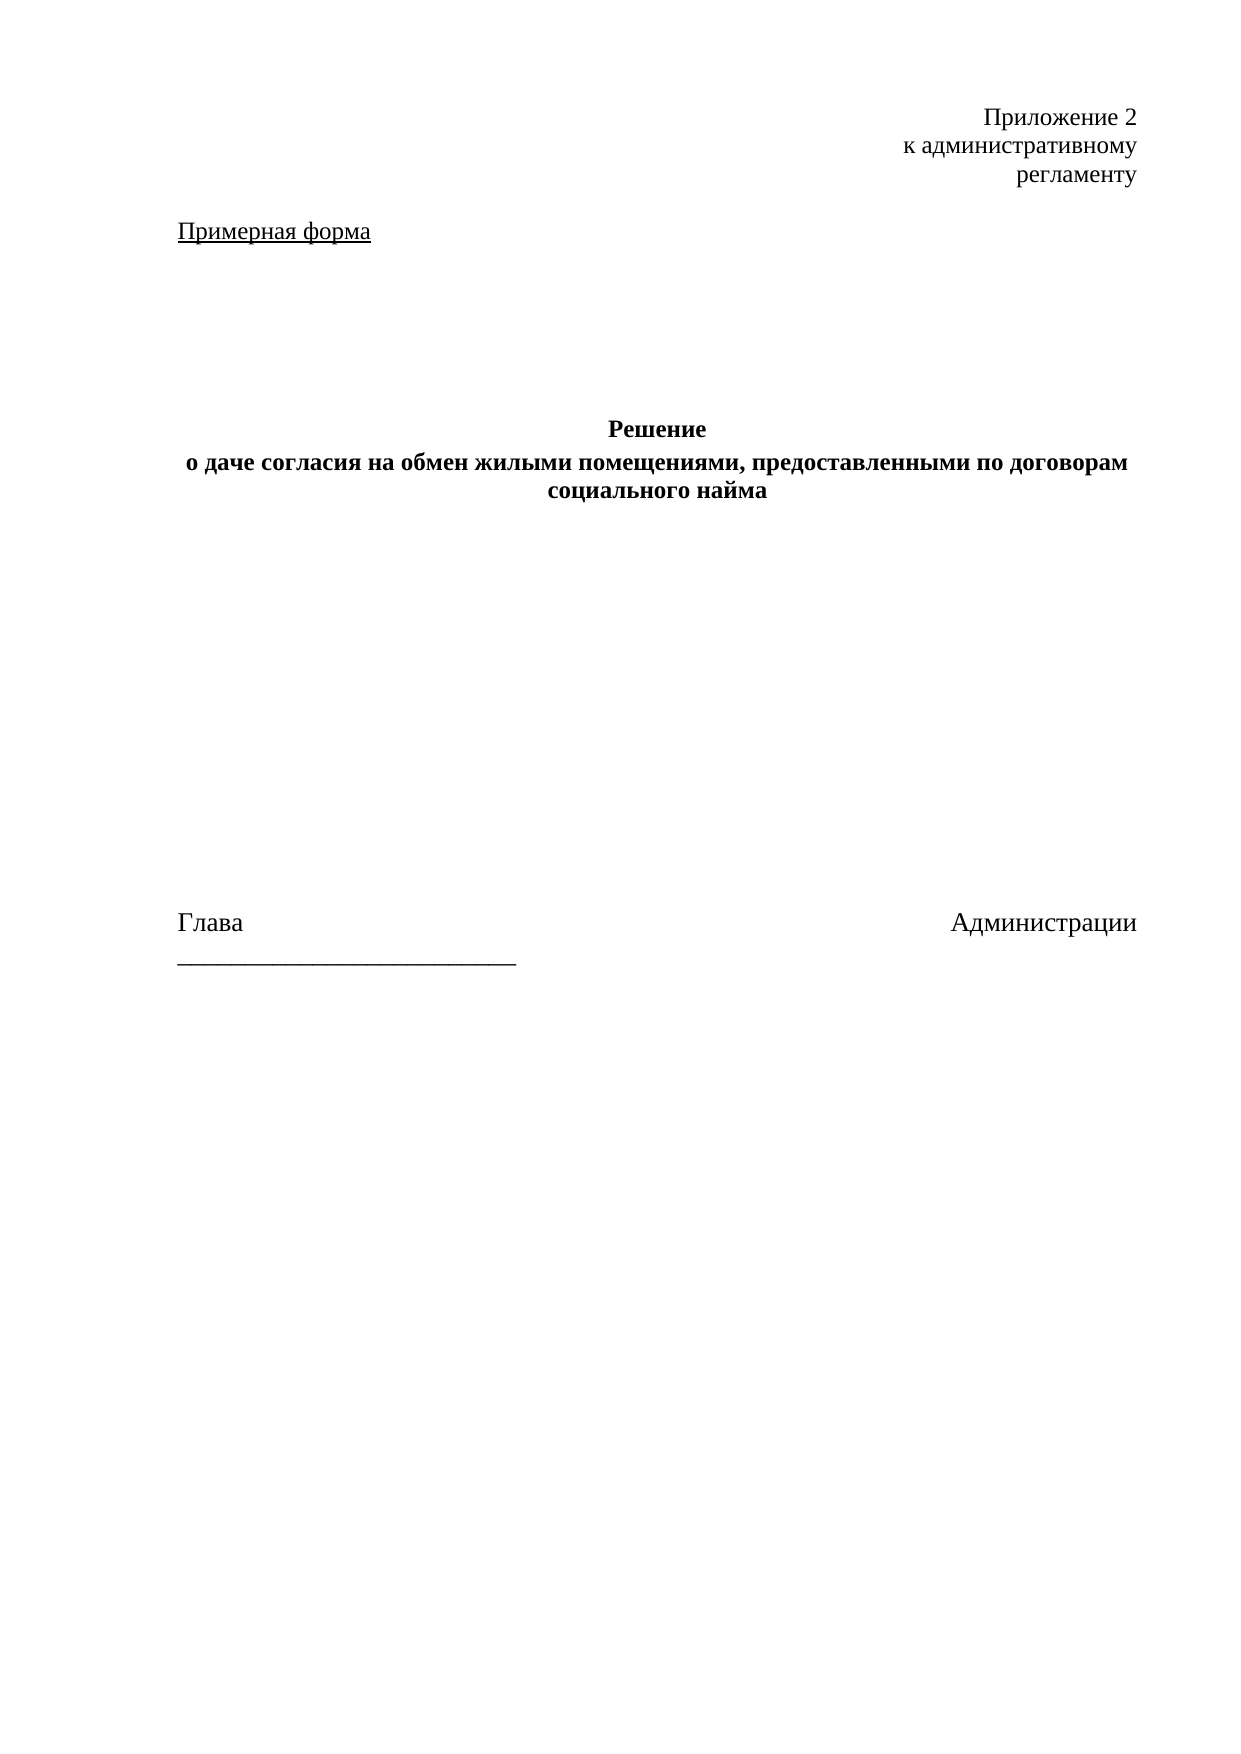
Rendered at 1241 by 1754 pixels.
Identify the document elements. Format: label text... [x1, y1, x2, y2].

text Приложение 2 [177, 102, 1137, 131]
text к административному регламенту [841, 131, 1137, 188]
text о даче согласия на обмен жилыми помещениями, предоставленными по договорам социального найма [177, 447, 1137, 504]
text Глава Администрации _________________________ [177, 906, 1137, 968]
text Примерная форма [177, 216, 1137, 245]
text Решение [177, 414, 1137, 442]
